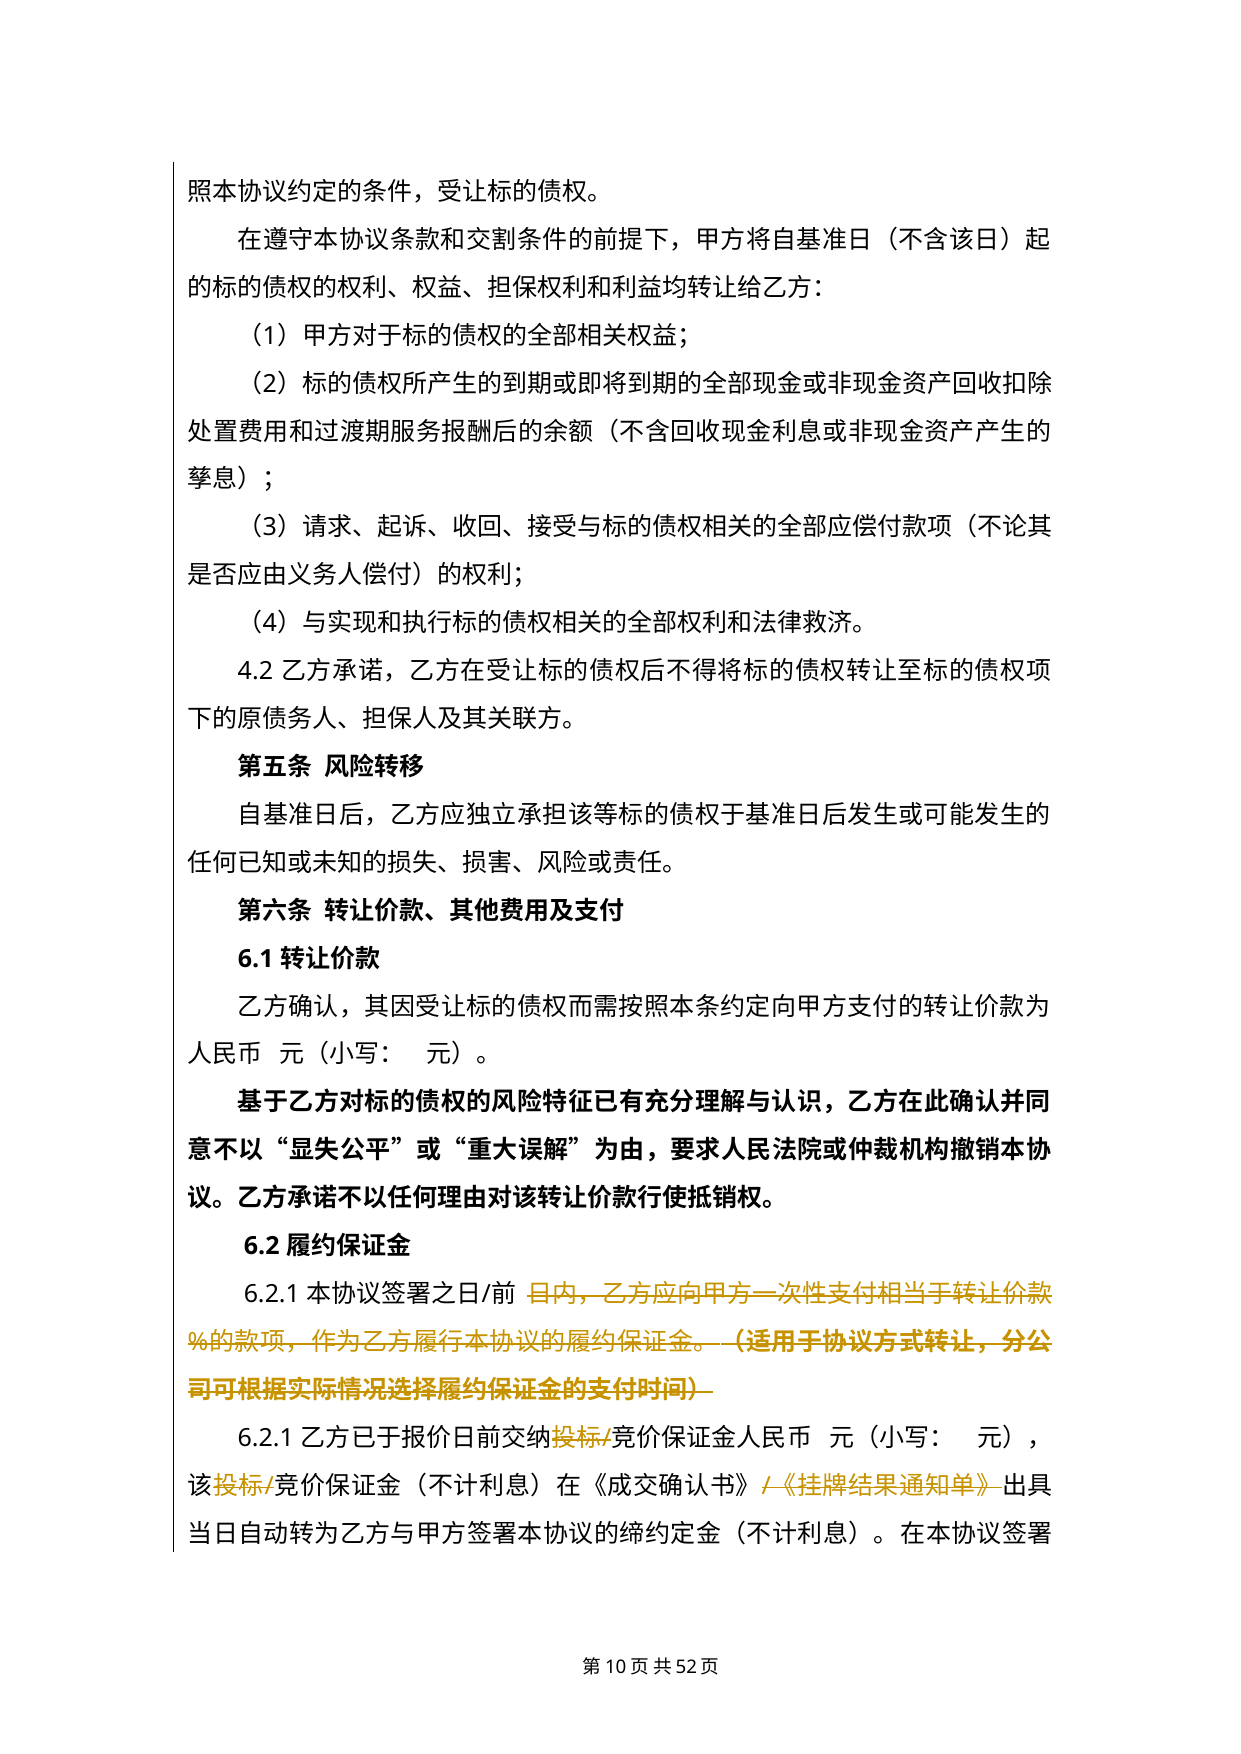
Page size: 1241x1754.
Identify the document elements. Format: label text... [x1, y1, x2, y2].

text 基于乙方对标的债权的风险特征已有充分理解与认识，乙方在此确认并同意不以“显失公平”或“重大误解”为由，要求人民法院或仲裁机构撤销本协议。乙方承诺不以任何理由对该转让价款行使抵销权。 [187, 1072, 1053, 1216]
text （2）标的债权所产生的到期或即将到期的全部现金或非现金资产回收扣除处置费用和过渡期服务报酬后的余额（不含回收现金利息或非现金资产产生的孳息）； [187, 354, 1053, 497]
text （1）甲方对于标的债权的全部相关权益； [187, 306, 1053, 354]
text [187, 162, 1053, 210]
subtitle 第五条 风险转移 [187, 737, 1053, 785]
text 在遵守本协议条款和交割条件的前提下，甲方将自基准日（不含该日）起的标的债权的权利、权益、担保权利和利益均转让给乙方： [187, 210, 1053, 306]
text 6.2 履约保证金 [187, 1216, 1053, 1264]
text （4）与实现和执行标的债权相关的全部权利和法律救济。 [187, 593, 1053, 641]
text 乙方确认，其因受让标的债权而需按照本条约定向甲方支付的转让价款为人民币 元（小写： 元）。 [187, 977, 1053, 1072]
text 自基准日后，乙方应独立承担该等标的债权于基准日后发生或可能发生的任何已知或未知的损失、损害、风险或责任。 [187, 785, 1053, 881]
subtitle 第六条 转让价款、其他费用及支付 [187, 881, 1053, 929]
text 4.2 乙方承诺，乙方在受让标的债权后不得将标的债权转让至标的债权项下的原债务人、担保人及其关联方。 [187, 641, 1053, 737]
text 6.1 转让价款 [187, 929, 1053, 977]
text （3）请求、起诉、收回、接受与标的债权相关的全部应偿付款项（不论其是否应由义务人偿付）的权利； [187, 497, 1053, 593]
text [187, 1408, 1053, 1552]
